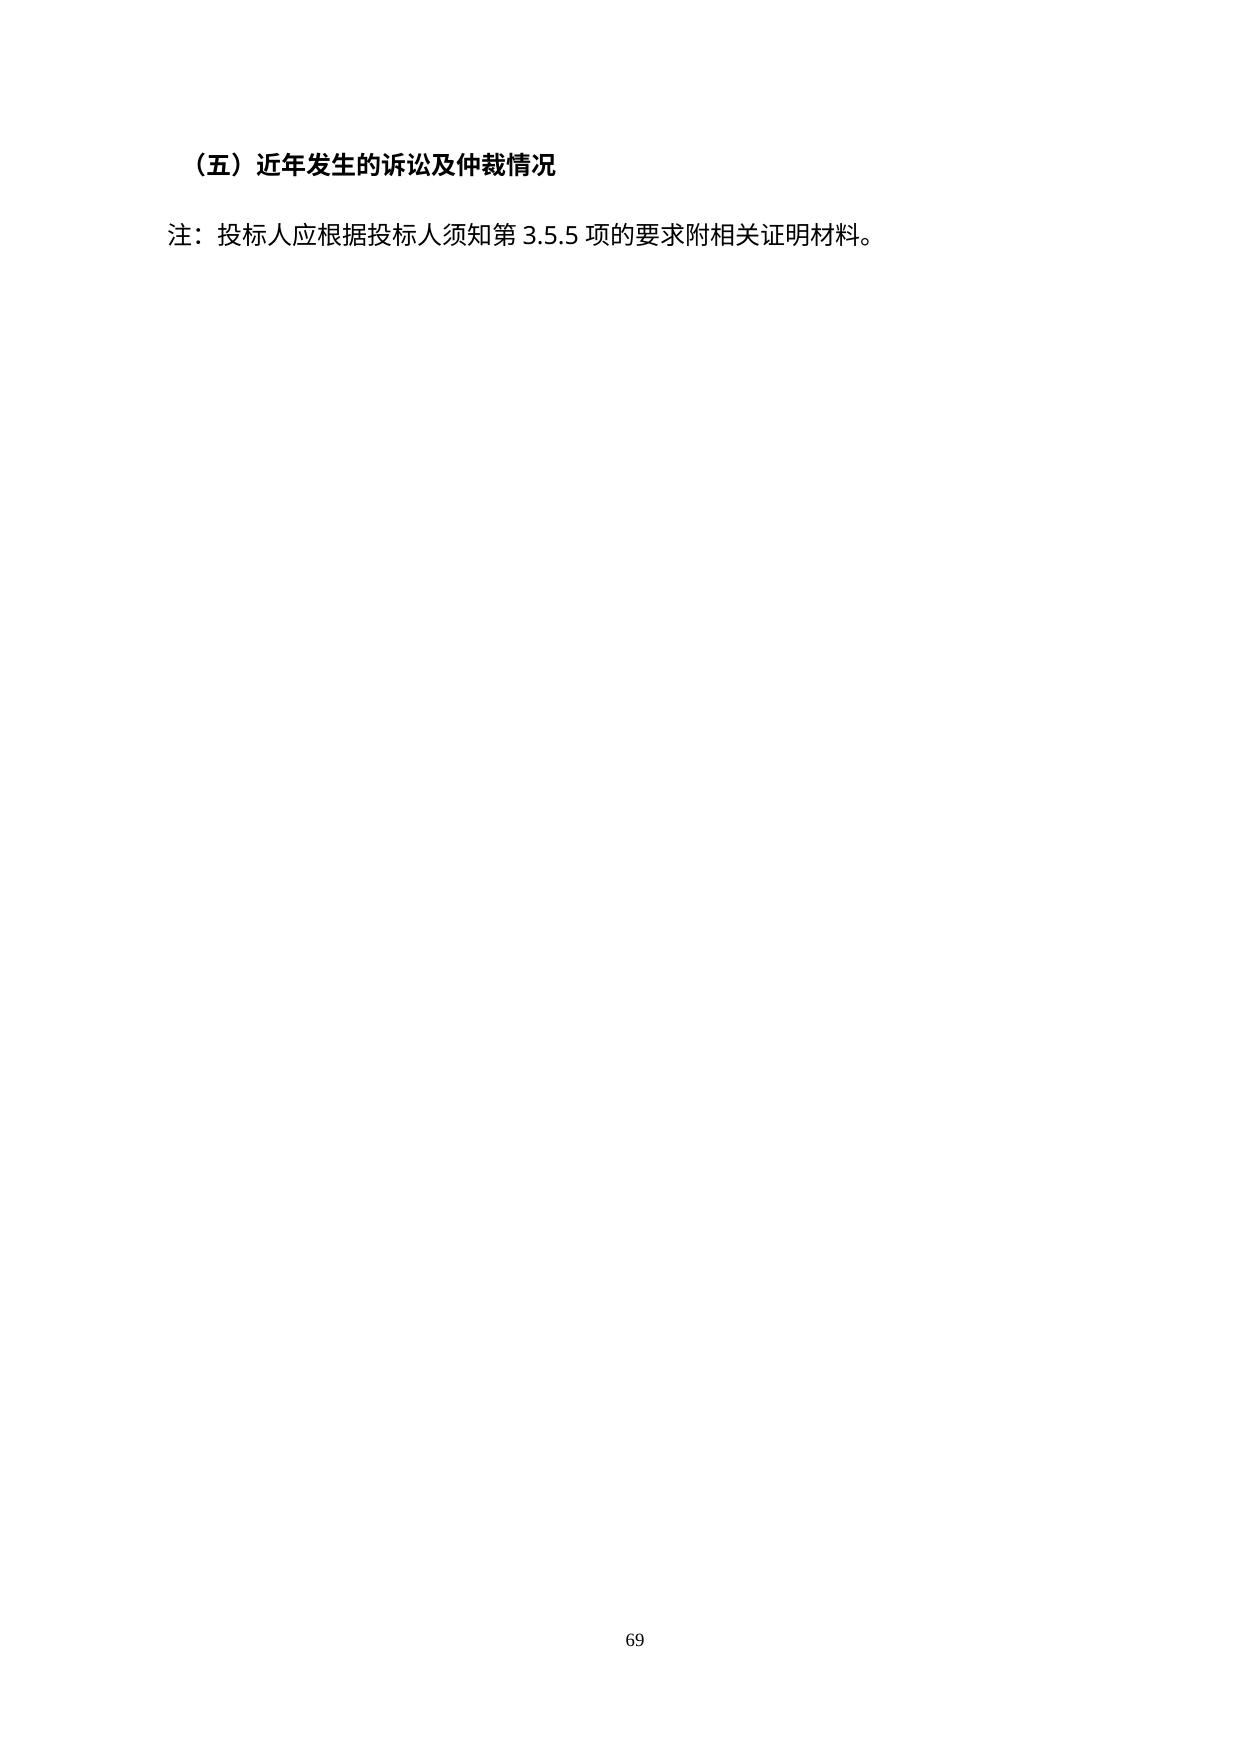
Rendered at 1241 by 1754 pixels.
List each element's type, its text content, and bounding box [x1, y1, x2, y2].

subtitle （五）近年发生的诉讼及仲裁情况 [181, 145, 1098, 182]
text 注：投标人应根据投标人须知第 3.5.5 项的要求附相关证明材料。 [167, 216, 1098, 252]
